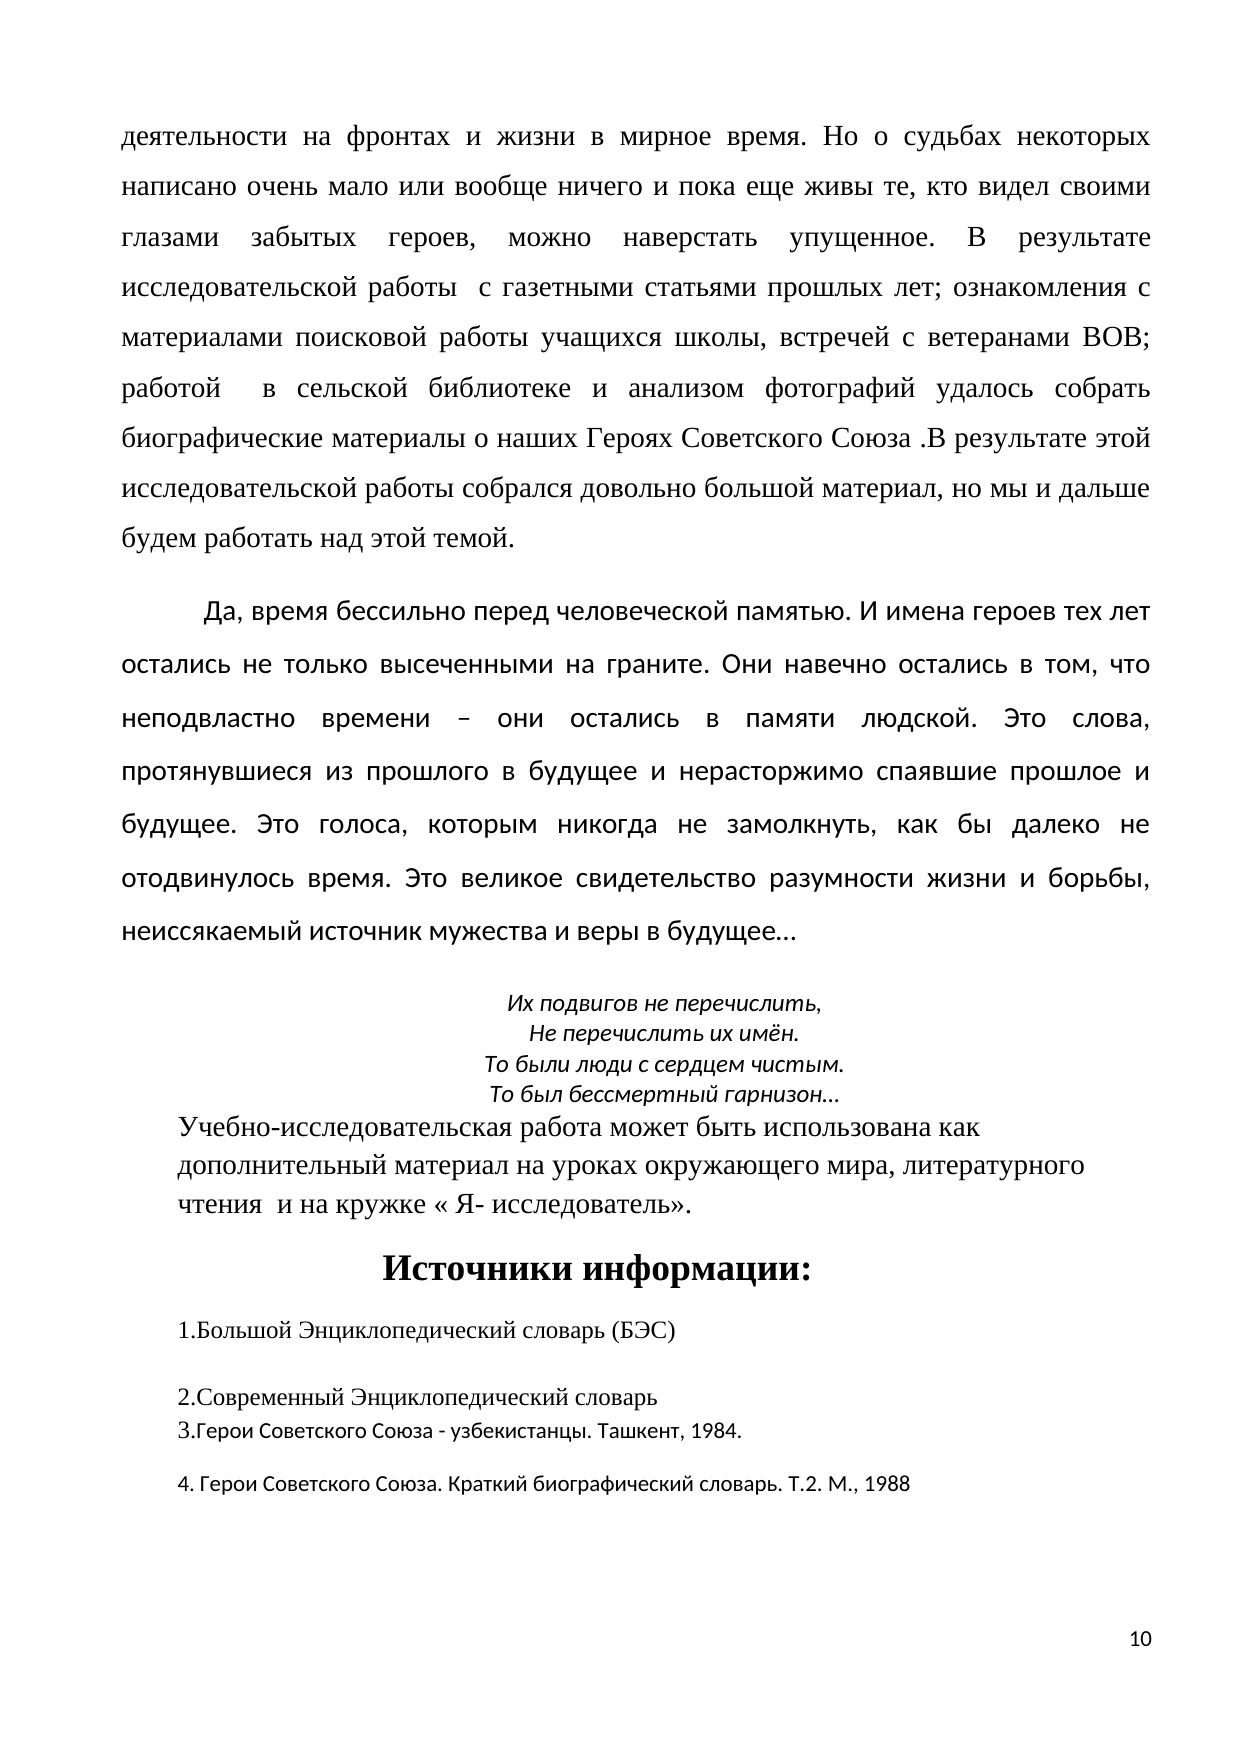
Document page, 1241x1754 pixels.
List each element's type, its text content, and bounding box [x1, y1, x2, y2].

text То был бессмертный гарнизон… [177, 1078, 1152, 1109]
text Их подвигов не перечислить, [177, 987, 1152, 1017]
text Да, время бессильно перед человеческой памятью. И имена героев тех лет остались не только высеченными на граните. Они навечно остались в том, что неподвластно времени – они остались в памяти людской. Это слова, протянувшиеся из прошлого в будущее и нерасторжимо спаявшие прошлое и будущее. Это голоса, которым никогда не замолкнуть, как бы далеко не отодвинулось время. Это великое свидетельство разумности жизни и борьбы, неиссякаемый источник мужества и веры в будущее… [121, 592, 1152, 948]
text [121, 118, 1152, 554]
text Не перечислить их имён. [177, 1017, 1152, 1048]
text Источники информации: [177, 1245, 1152, 1288]
text 4. Герои Советского Союза. Краткий биографический словарь. Т.2. М., 1988 [177, 1469, 1152, 1497]
text Учебно-исследовательская работа может быть использована как дополнительный материал на уроках окружающего мира, литературного чтения и на кружке « Я- исследователь». [177, 1109, 1152, 1219]
text То были люди с сердцем чистым. [177, 1048, 1152, 1078]
text 1.Большой Энциклопедический словарь (БЭС) 2.Современный Энциклопедический словарь 3.Герои Советского Союза - узбекистанцы. Ташкент, 1984. [177, 1316, 1152, 1444]
